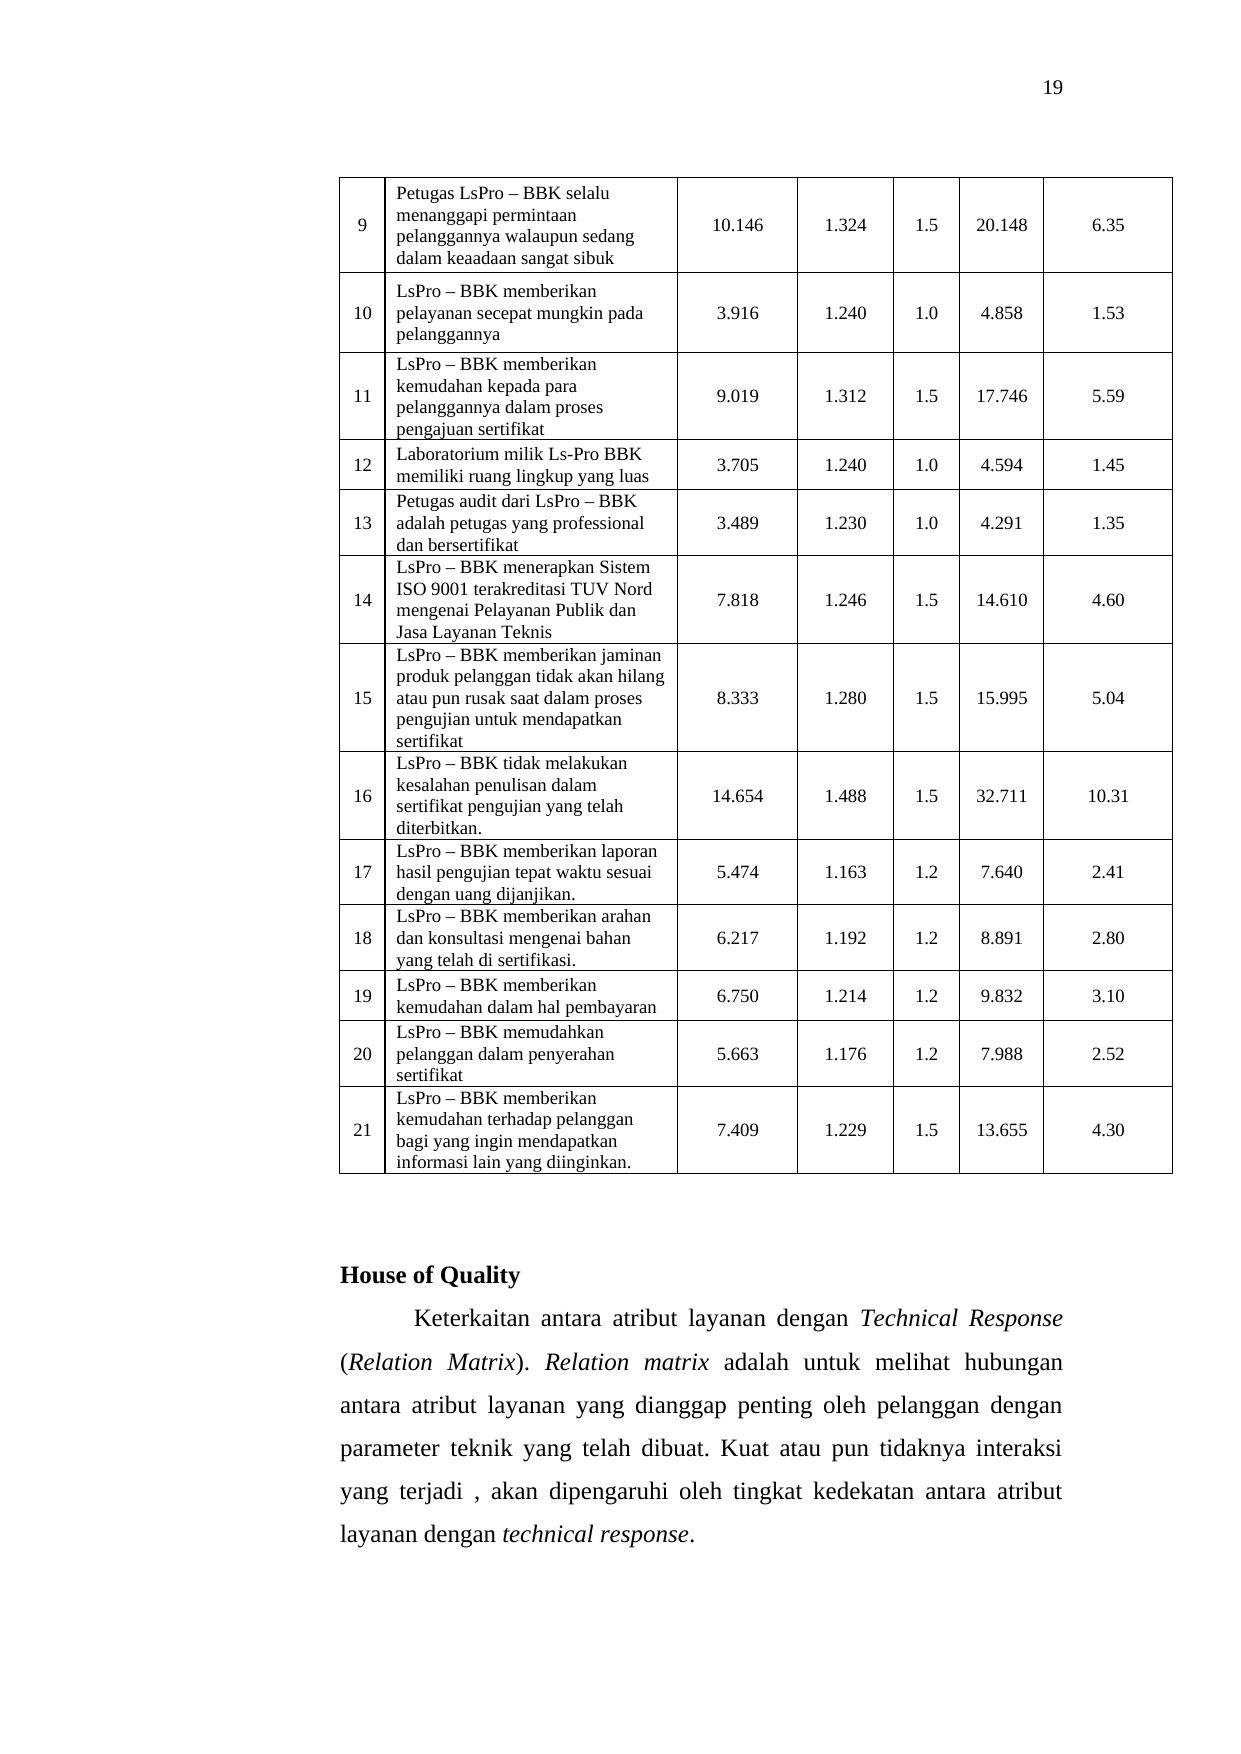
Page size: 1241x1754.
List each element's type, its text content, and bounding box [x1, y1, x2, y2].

table_cell 12 [340, 440, 384, 489]
table_cell 2.52 [1044, 1021, 1172, 1086]
table_cell 1.240 [798, 273, 893, 352]
table_cell 3.916 [678, 273, 797, 352]
table_cell 1.246 [798, 556, 893, 642]
table_cell 1.35 [1044, 490, 1172, 555]
table_cell 8.333 [678, 644, 797, 751]
table_cell LsPro – BBK memberikan kemudahan dalam hal pembayaran [386, 971, 677, 1020]
table_cell 14.610 [960, 556, 1043, 642]
table_cell 20 [340, 1021, 384, 1086]
list Keterkaitan antara atribut layanan dengan Technical Response (Relation Matrix). Relation matrix adalah untuk melihat hubungan antara atribut layanan yang dianggap penting oleh pelanggan dengan parameter teknik yang telah dibuat. Kuat atau pun tidaknya interaksi yang terjadi , akan dipengaruhi oleh tingkat kedekatan antara atribut layanan dengan technical response. [340, 1303, 1063, 1548]
table_cell 19 [340, 971, 384, 1020]
table_cell 1.163 [798, 840, 893, 904]
table_cell 10 [340, 273, 384, 352]
table_cell 1.5 [894, 556, 959, 642]
table_cell 1.0 [894, 273, 959, 352]
table_cell Petugas audit dari LsPro – BBK adalah petugas yang professional dan bersertifikat [386, 490, 677, 555]
table_cell LsPro – BBK tidak melakukan kesalahan penulisan dalam sertifikat pengujian yang telah diterbitkan. [386, 752, 677, 838]
table_cell LsPro – BBK memberikan arahan dan konsultasi mengenai bahan yang telah di sertifikasi. [386, 905, 677, 970]
table_cell 13 [340, 490, 384, 555]
table_cell 17.746 [960, 353, 1043, 439]
table_cell LsPro – BBK memudahkan pelanggan dalam penyerahan sertifikat [386, 1021, 677, 1086]
table_cell 10.31 [1044, 752, 1172, 838]
table_cell 1.5 [894, 353, 959, 439]
table_cell 14 [340, 556, 384, 642]
table_cell Laboratorium milik Ls-Pro BBK memiliki ruang lingkup yang luas [386, 440, 677, 489]
table_cell 3.10 [1044, 971, 1172, 1020]
table_cell 1.229 [798, 1087, 893, 1173]
table_cell 1.230 [798, 490, 893, 555]
table_cell LsPro – BBK menerapkan Sistem ISO 9001 terakreditasi TUV Nord mengenai Pelayanan Publik dan Jasa Layanan Teknis [386, 556, 677, 642]
table_cell 9 [340, 178, 384, 272]
table_cell 9.019 [678, 353, 797, 439]
table_cell 1.176 [798, 1021, 893, 1086]
table_cell 1.240 [798, 440, 893, 489]
table_cell 13.655 [960, 1087, 1043, 1173]
table_cell 1.2 [894, 840, 959, 904]
table_cell 15.995 [960, 644, 1043, 751]
table_cell 1.5 [894, 644, 959, 751]
table_cell 1.5 [894, 752, 959, 838]
table_cell LsPro – BBK memberikan kemudahan terhadap pelanggan bagi yang ingin mendapatkan informasi lain yang diinginkan. [386, 1087, 677, 1173]
table_cell 1.192 [798, 905, 893, 970]
table_cell 10.146 [678, 178, 797, 272]
table_cell 1.280 [798, 644, 893, 751]
table_cell 5.663 [678, 1021, 797, 1086]
table_cell 6.35 [1044, 178, 1172, 272]
table_cell 1.53 [1044, 273, 1172, 352]
table_cell 4.594 [960, 440, 1043, 489]
table_cell 1.2 [894, 971, 959, 1020]
table_cell 2.80 [1044, 905, 1172, 970]
table_cell 4.858 [960, 273, 1043, 352]
table_cell 6.217 [678, 905, 797, 970]
table_cell 15 [340, 644, 384, 751]
table_cell 1.5 [894, 1087, 959, 1173]
text House of Quality [340, 1260, 1063, 1289]
table_cell LsPro – BBK memberikan jaminan produk pelanggan tidak akan hilang atau pun rusak saat dalam proses pengujian untuk mendapatkan sertifikat [386, 644, 677, 751]
table_cell 2.41 [1044, 840, 1172, 904]
table_cell Petugas LsPro – BBK selalu menanggapi permintaan pelanggannya walaupun sedang dalam keaadaan sangat sibuk [386, 178, 677, 272]
table_cell 11 [340, 353, 384, 439]
table_cell 5.04 [1044, 644, 1172, 751]
table_cell 7.409 [678, 1087, 797, 1173]
table_cell 5.474 [678, 840, 797, 904]
table_cell 4.60 [1044, 556, 1172, 642]
table_cell 8.891 [960, 905, 1043, 970]
table_cell 7.640 [960, 840, 1043, 904]
table_cell 1.312 [798, 353, 893, 439]
table_cell 6.750 [678, 971, 797, 1020]
table_cell 1.0 [894, 440, 959, 489]
table_cell 20.148 [960, 178, 1043, 272]
table_cell 1.2 [894, 1021, 959, 1086]
table_cell 1.214 [798, 971, 893, 1020]
table_cell LsPro – BBK memberikan pelayanan secepat mungkin pada pelanggannya [386, 273, 677, 352]
table_cell 7.818 [678, 556, 797, 642]
table_cell 3.705 [678, 440, 797, 489]
table_cell 4.30 [1044, 1087, 1172, 1173]
table_cell 1.324 [798, 178, 893, 272]
table_cell 21 [340, 1087, 384, 1173]
table_cell 17 [340, 840, 384, 904]
table_cell 1.5 [894, 178, 959, 272]
table_cell 1.0 [894, 490, 959, 555]
table_cell 1.45 [1044, 440, 1172, 489]
table_cell 1.2 [894, 905, 959, 970]
table_cell 7.988 [960, 1021, 1043, 1086]
table_cell 3.489 [678, 490, 797, 555]
table_cell 5.59 [1044, 353, 1172, 439]
table_cell LsPro – BBK memberikan laporan hasil pengujian tepat waktu sesuai dengan uang dijanjikan. [386, 840, 677, 904]
table_cell 4.291 [960, 490, 1043, 555]
table_cell 14.654 [678, 752, 797, 838]
table_cell 32.711 [960, 752, 1043, 838]
table_cell 1.488 [798, 752, 893, 838]
table_cell 18 [340, 905, 384, 970]
table_cell 9.832 [960, 971, 1043, 1020]
table_cell LsPro – BBK memberikan kemudahan kepada para pelanggannya dalam proses pengajuan sertifikat [386, 353, 677, 439]
table_cell 16 [340, 752, 384, 838]
